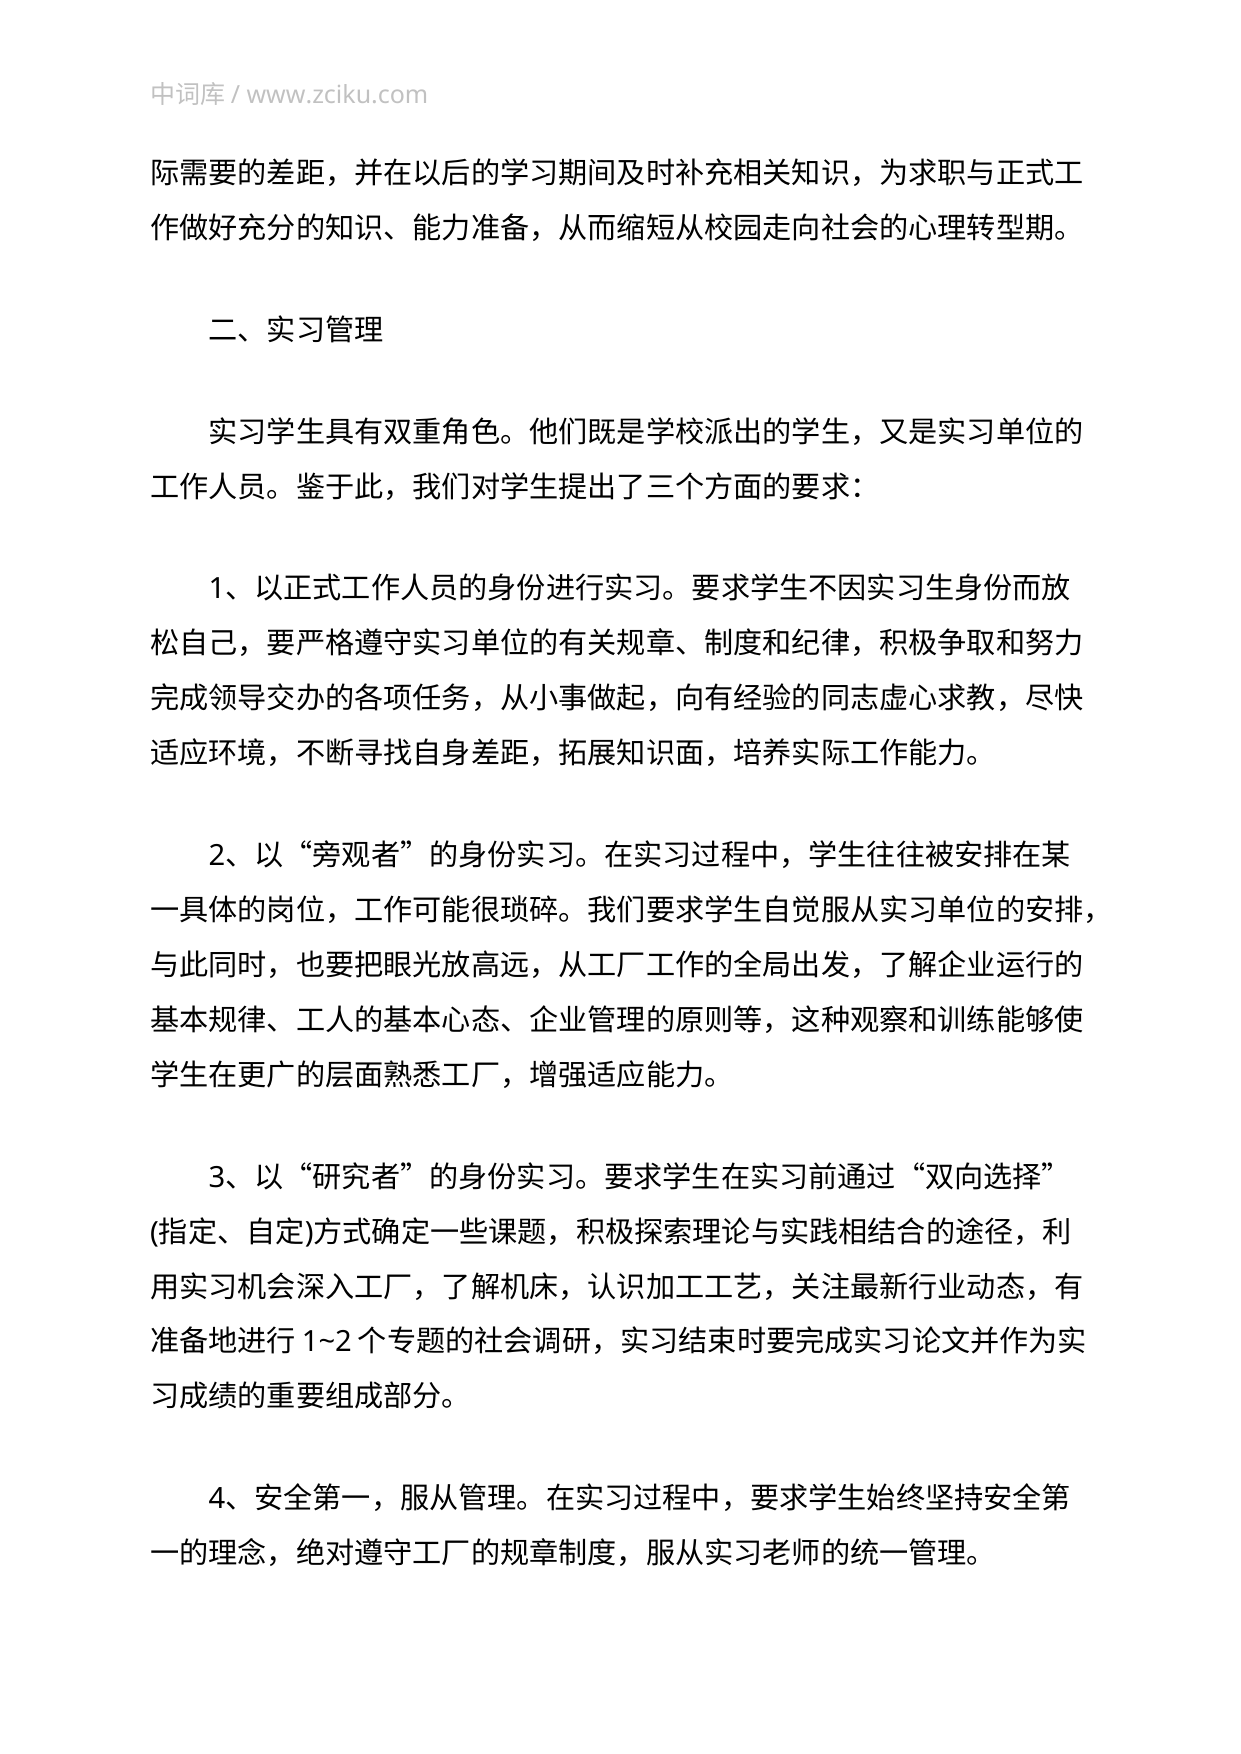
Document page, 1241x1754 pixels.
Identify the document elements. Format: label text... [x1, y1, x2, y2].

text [150, 150, 1090, 247]
text 二、实习管理 [150, 307, 1090, 349]
text 1、以正式工作人员的身份进行实习。要求学生不因实习生身份而放松自己，要严格遵守实习单位的有关规章、制度和纪律，积极争取和努力完成领导交办的各项任务，从小事做起，向有经验的同志虚心求教，尽快适应环境，不断寻找自身差距，拓展知识面，培养实际工作能力。 [150, 565, 1090, 772]
text 3、以“研究者”的身份实习。要求学生在实习前通过“双向选择”(指定、自定)方式确定一些课题，积极探索理论与实践相结合的途径，利用实习机会深入工厂，了解机床，认识加工工艺，关注最新行业动态，有准备地进行1~2个专题的社会调研，实习结束时要完成实习论文并作为实习成绩的重要组成部分。 [150, 1153, 1090, 1415]
text 2、以“旁观者”的身份实习。在实习过程中，学生往往被安排在某一具体的岗位，工作可能很琐碎。我们要求学生自觉服从实习单位的安排，与此同时，也要把眼光放高远，从工厂工作的全局出发，了解企业运行的基本规律、工人的基本心态、企业管理的原则等，这种观察和训练能够使学生在更广的层面熟悉工厂，增强适应能力。 [150, 832, 1090, 1094]
text 4、安全第一，服从管理。在实习过程中，要求学生始终坚持安全第一的理念，绝对遵守工厂的规章制度，服从实习老师的统一管理。 [150, 1475, 1090, 1572]
text 实习学生具有双重角色。他们既是学校派出的学生，又是实习单位的工作人员。鉴于此，我们对学生提出了三个方面的要求： [150, 408, 1090, 506]
